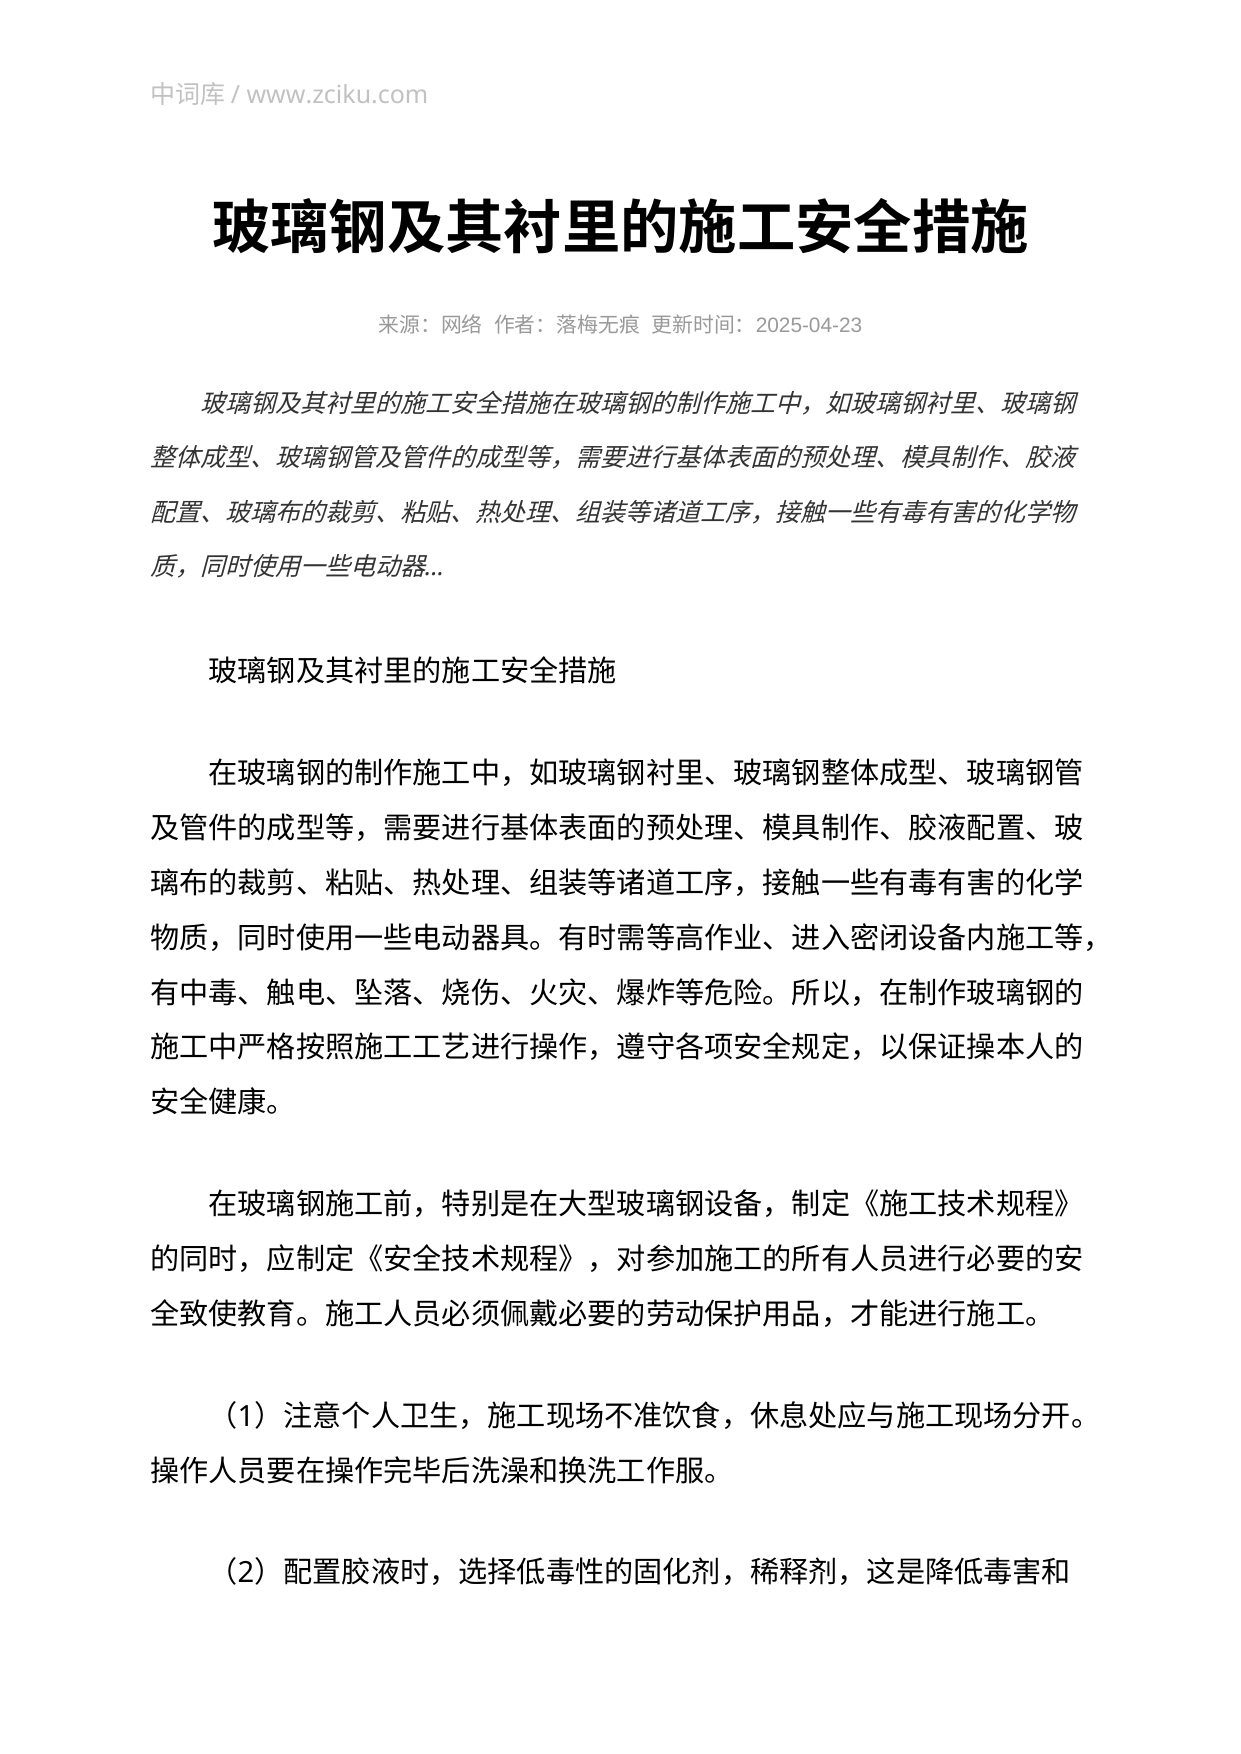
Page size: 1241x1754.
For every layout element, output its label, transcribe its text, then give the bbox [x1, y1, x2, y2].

subtitle 玻璃钢及其衬里的施工安全措施 [150, 181, 1090, 266]
text （1）注意个人卫生，施工现场不准饮食，休息处应与施工现场分开。操作人员要在操作完毕后洗澡和换洗工作服。 [150, 1392, 1090, 1489]
text 来源：网络 作者：落梅无痕 更新时间：2025-04-23 [150, 313, 1090, 337]
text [150, 1549, 1090, 1591]
text 玻璃钢及其衬里的施工安全措施在玻璃钢的制作施工中，如玻璃钢衬里、玻璃钢整体成型、玻璃钢管及管件的成型等，需要进行基体表面的预处理、模具制作、胶液配置、玻璃布的裁剪、粘贴、热处理、组装等诸道工序，接触一些有毒有害的化学物质，同时使用一些电动器... [150, 383, 1090, 583]
text 在玻璃钢的制作施工中，如玻璃钢衬里、玻璃钢整体成型、玻璃钢管及管件的成型等，需要进行基体表面的预处理、模具制作、胶液配置、玻璃布的裁剪、粘贴、热处理、组装等诸道工序，接触一些有毒有害的化学物质，同时使用一些电动器具。有时需等高作业、进入密闭设备内施工等，有中毒、触电、坠落、烧伤、火灾、爆炸等危险。所以，在制作玻璃钢的施工中严格按照施工工艺进行操作，遵守各项安全规定，以保证操本人的安全健康。 [150, 749, 1090, 1121]
text 玻璃钢及其衬里的施工安全措施 [150, 648, 1090, 690]
text 在玻璃钢施工前，特别是在大型玻璃钢设备，制定《施工技术规程》的同时，应制定《安全技术规程》，对参加施工的所有人员进行必要的安全致使教育。施工人员必须佩戴必要的劳动保护用品，才能进行施工。 [150, 1181, 1090, 1333]
